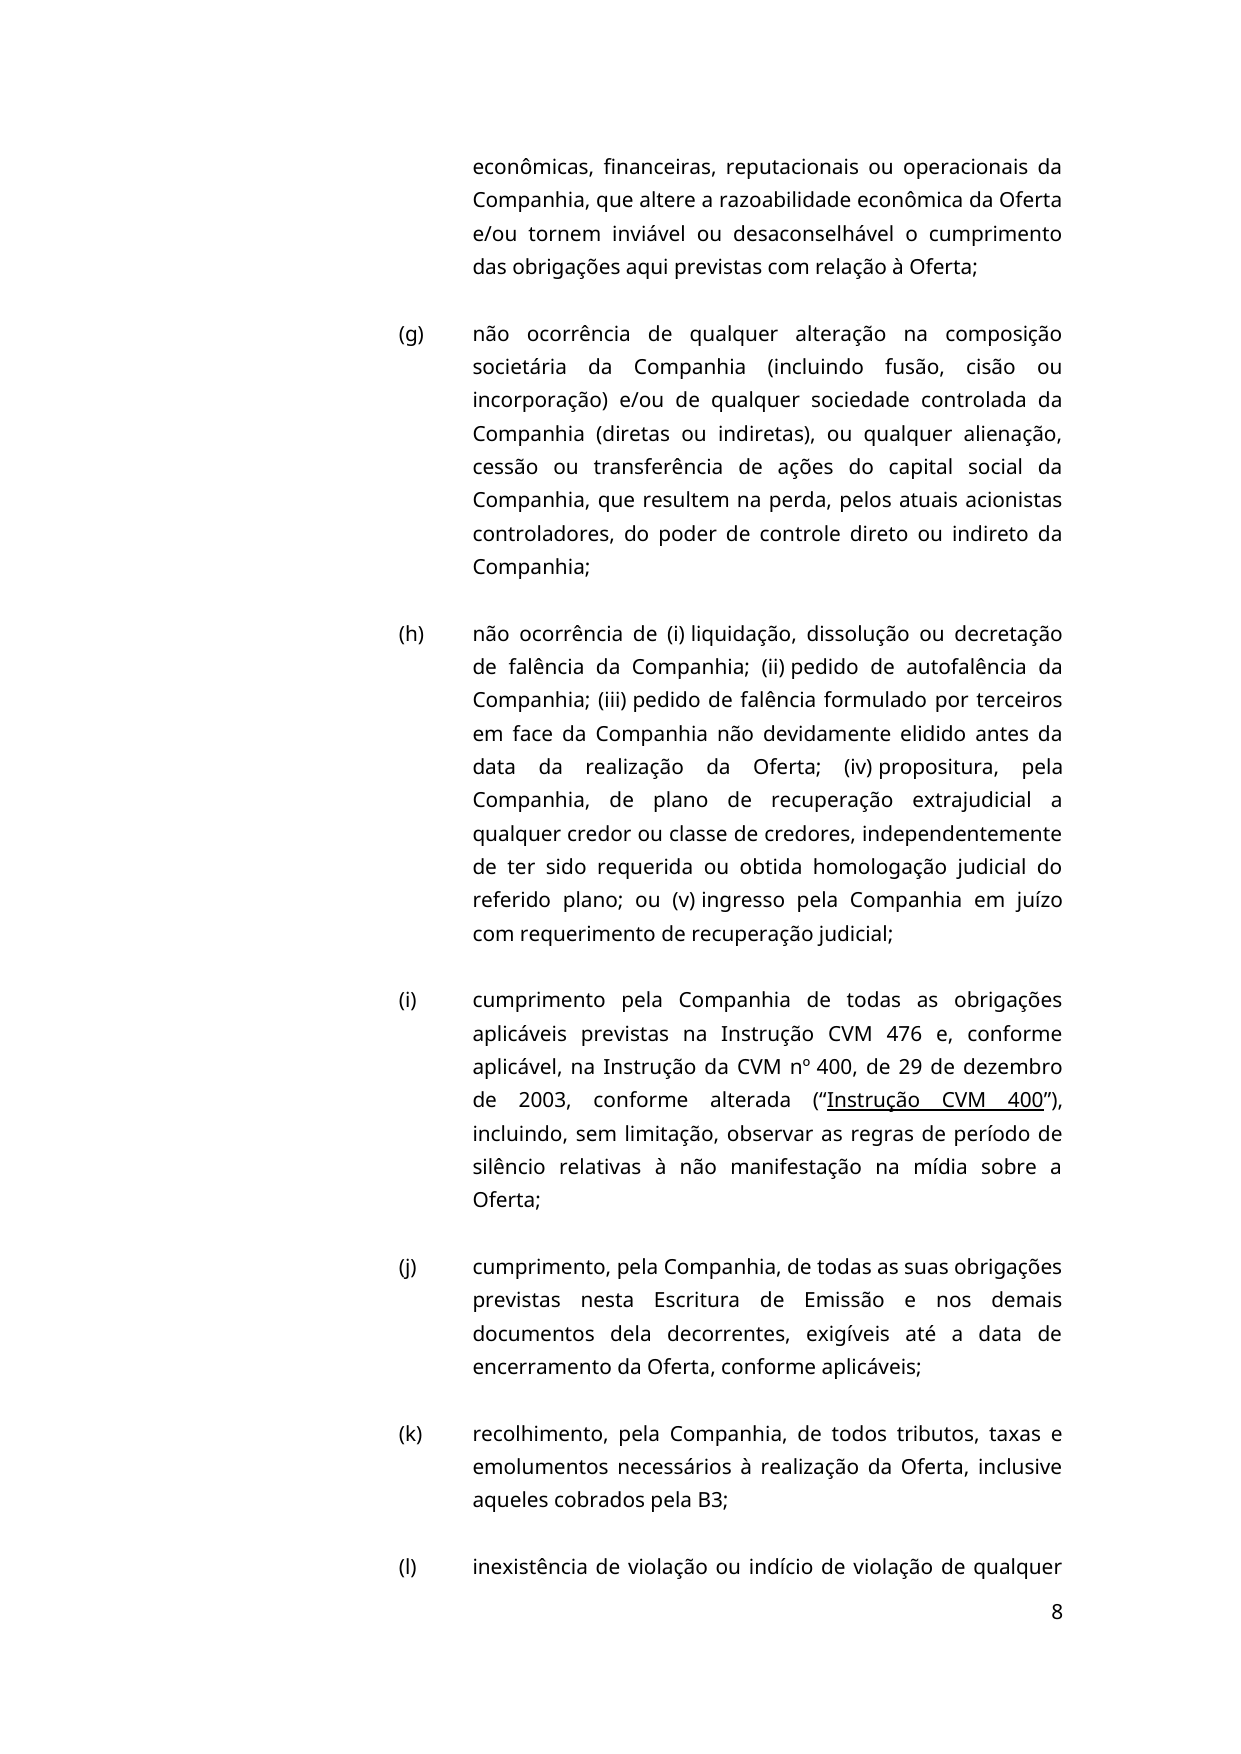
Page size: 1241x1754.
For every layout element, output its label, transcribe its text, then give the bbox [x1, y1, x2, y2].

list não ocorrência de (i) liquidação, dissolução ou decretação de falência da Companhia; (ii) pedido de autofalência da Companhia; (iii) pedido de falência formulado por terceiros em face da Companhia não devidamente elidido antes da data da realização da Oferta; (iv) propositura, pela Companhia, de plano de recuperação extrajudicial a qualquer credor ou classe de credores, independentemente de ter sido requerida ou obtida homologação judicial do referido plano; ou (v) ingresso pela Companhia em juízo com requerimento de recuperação judicial; [398, 614, 1063, 948]
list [398, 148, 1063, 281]
list recolhimento, pela Companhia, de todos tributos, taxas e emolumentos necessários à realização da Oferta, inclusive aqueles cobrados pela B3; [398, 1414, 1063, 1514]
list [398, 1548, 1063, 1581]
list não ocorrência de qualquer alteração na composição societária da Companhia (incluindo fusão, cisão ou incorporação) e/ou de qualquer sociedade controlada da Companhia (diretas ou indiretas), ou qualquer alienação, cessão ou transferência de ações do capital social da Companhia, que resultem na perda, pelos atuais acionistas controladores, do poder de controle direto ou indireto da Companhia; [398, 314, 1063, 581]
list cumprimento, pela Companhia, de todas as suas obrigações previstas nesta Escritura de Emissão e nos demais documentos dela decorrentes, exigíveis até a data de encerramento da Oferta, conforme aplicáveis; [398, 1248, 1063, 1381]
list cumprimento pela Companhia de todas as obrigações aplicáveis previstas na Instrução CVM 476 e, conforme aplicável, na Instrução da CVM nº 400, de 29 de dezembro de 2003, conforme alterada (“Instrução CVM 400”), incluindo, sem limitação, observar as regras de período de silêncio relativas à não manifestação na mídia sobre a Oferta; [398, 981, 1063, 1214]
